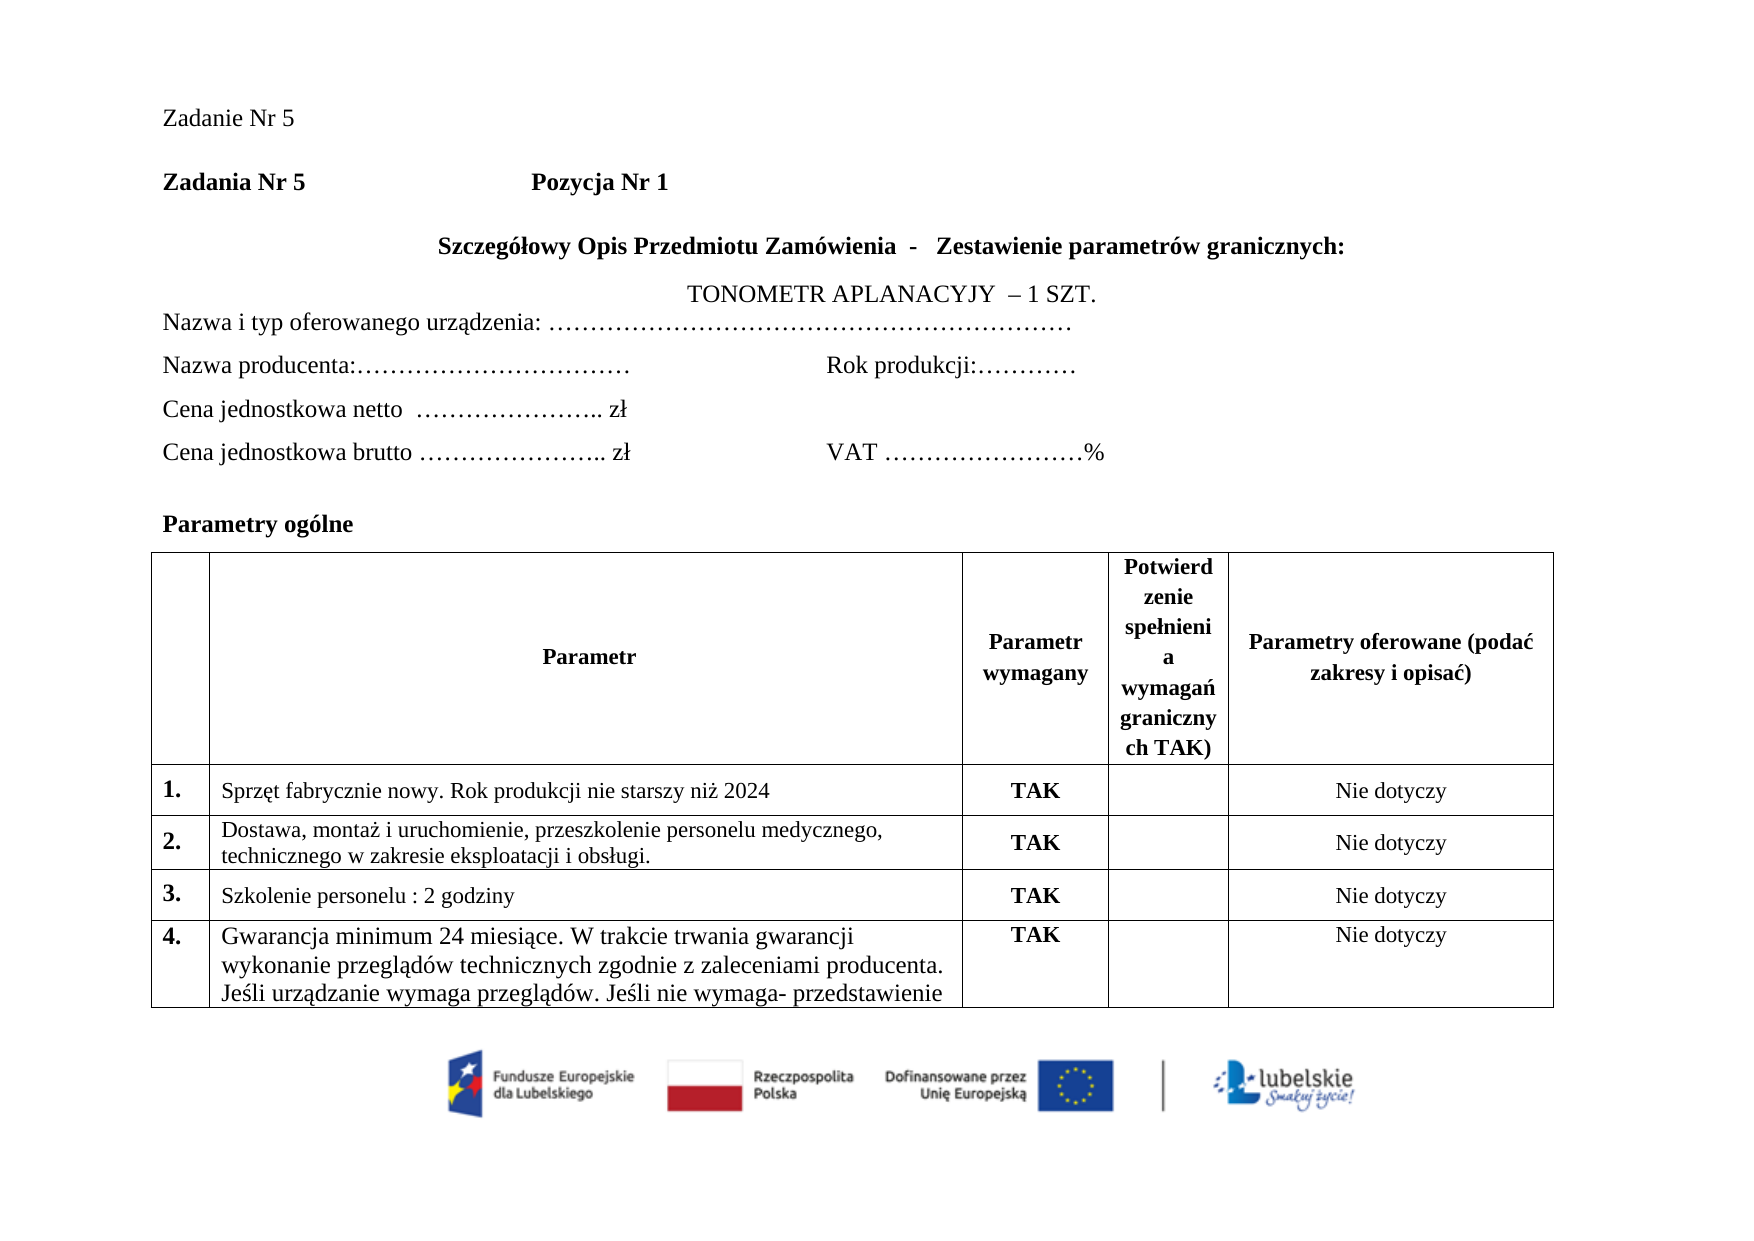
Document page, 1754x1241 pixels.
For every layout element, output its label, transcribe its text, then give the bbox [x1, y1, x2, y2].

subtitle TONOMETR APLANACYJY – 1 SZT. [162, 279, 1621, 307]
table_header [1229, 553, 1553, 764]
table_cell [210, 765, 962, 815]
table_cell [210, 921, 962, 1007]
text Zadanie Nr 5 [162, 103, 1621, 132]
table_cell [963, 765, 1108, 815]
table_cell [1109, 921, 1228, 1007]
picture [428, 1030, 1374, 1138]
text Parametry ogólne [162, 509, 1621, 537]
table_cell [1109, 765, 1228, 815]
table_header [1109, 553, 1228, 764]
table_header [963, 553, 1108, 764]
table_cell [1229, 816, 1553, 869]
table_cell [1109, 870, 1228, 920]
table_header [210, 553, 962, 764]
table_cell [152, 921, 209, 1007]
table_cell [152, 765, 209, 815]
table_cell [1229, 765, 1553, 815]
text Cena jednostkowa netto ………………….. zł [162, 394, 1621, 422]
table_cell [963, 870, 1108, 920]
text Cena jednostkowa brutto ………………….. zł VAT ……………………% [162, 437, 1621, 466]
text Nazwa producenta:…………………………… Rok produkcji:………… [162, 351, 1621, 379]
text Szczegółowy Opis Przedmiotu Zamówienia - Zestawienie parametrów granicznych: [162, 231, 1621, 260]
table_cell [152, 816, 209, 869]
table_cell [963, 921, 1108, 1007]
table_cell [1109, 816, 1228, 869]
text Zadania Nr 5 Pozycja Nr 1 [162, 167, 1621, 196]
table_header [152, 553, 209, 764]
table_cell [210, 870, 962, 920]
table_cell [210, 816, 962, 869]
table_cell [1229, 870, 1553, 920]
text Nazwa i typ oferowanego urządzenia: ……………………………………………………… [162, 307, 1621, 336]
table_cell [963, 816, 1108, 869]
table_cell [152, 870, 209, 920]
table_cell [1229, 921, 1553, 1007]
